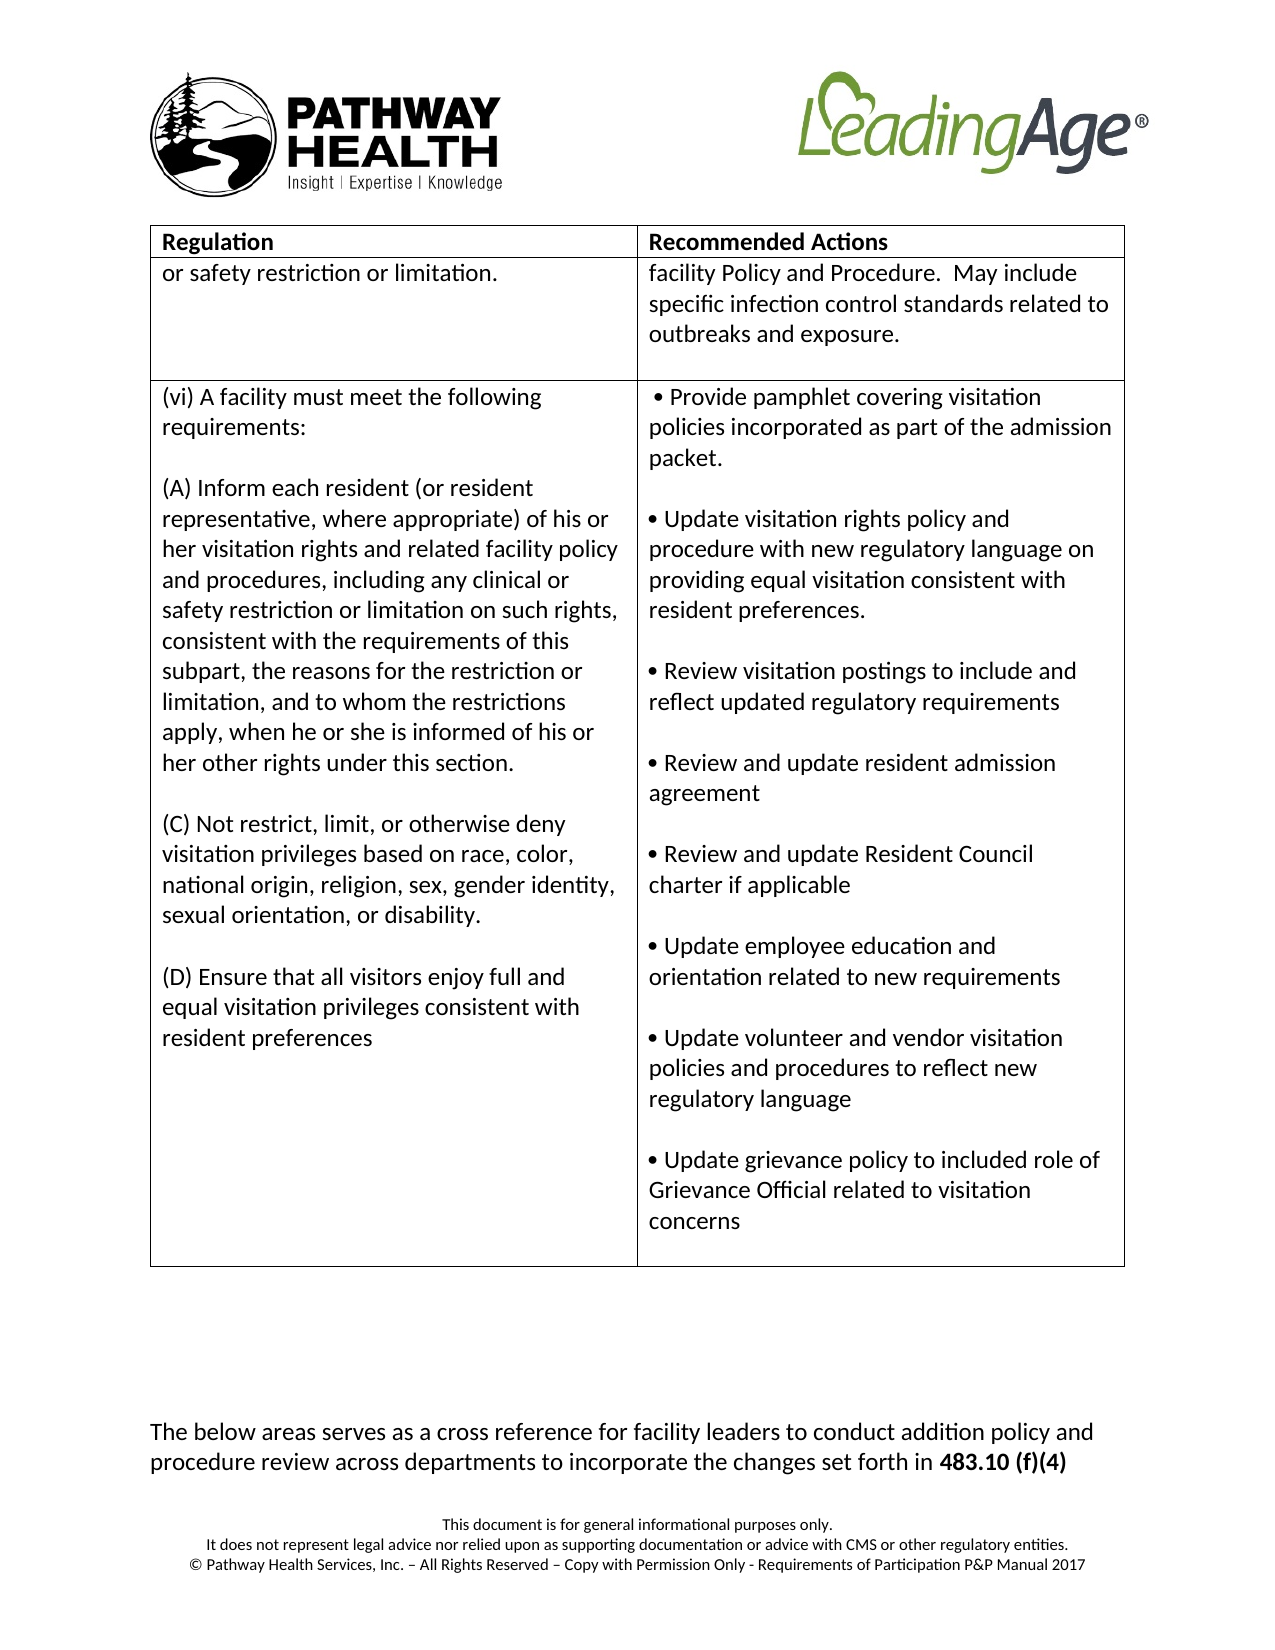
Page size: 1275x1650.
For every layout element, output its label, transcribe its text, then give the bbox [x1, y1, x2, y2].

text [150, 1416, 1125, 1477]
table_cell (vi) A facility must meet the following requirements: (A) Inform each resident (or resident representative, where appropriate) of his or her visitation rights and related facility policy and procedures, including any clinical or safety restriction or limitation on such rights, consistent with the requirements of this subpart, the reasons for the restriction or limitation, and to whom the restrictions apply, when he or she is informed of his or her other rights under this section. (C) Not restrict, limit, or otherwise deny visitation privileges based on race, color, national origin, religion, sex, gender identity, sexual orientation, or disability. (D) Ensure that all visitors enjoy full and equal visitation privileges consistent with resident preferences [151, 381, 637, 1266]
table_header Regulation [151, 226, 637, 257]
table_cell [151, 258, 637, 380]
table_header Recommended Actions [638, 226, 1124, 257]
picture [0, 0, 1275, 1610]
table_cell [638, 258, 1124, 380]
table_cell Provide pamphlet covering visitation policies incorporated as part of the admission packet. Update visitation rights policy and procedure with new regulatory language on providing equal visitation consistent with resident preferences. Review visitation postings to include and reflect updated regulatory requirements Review and update resident admission agreement Review and update Resident Council charter if applicable Update employee education and orientation related to new requirements Update volunteer and vendor visitation policies and procedures to reflect new regulatory language Update grievance policy to included role of Grievance Official related to visitation concerns [638, 381, 1124, 1266]
